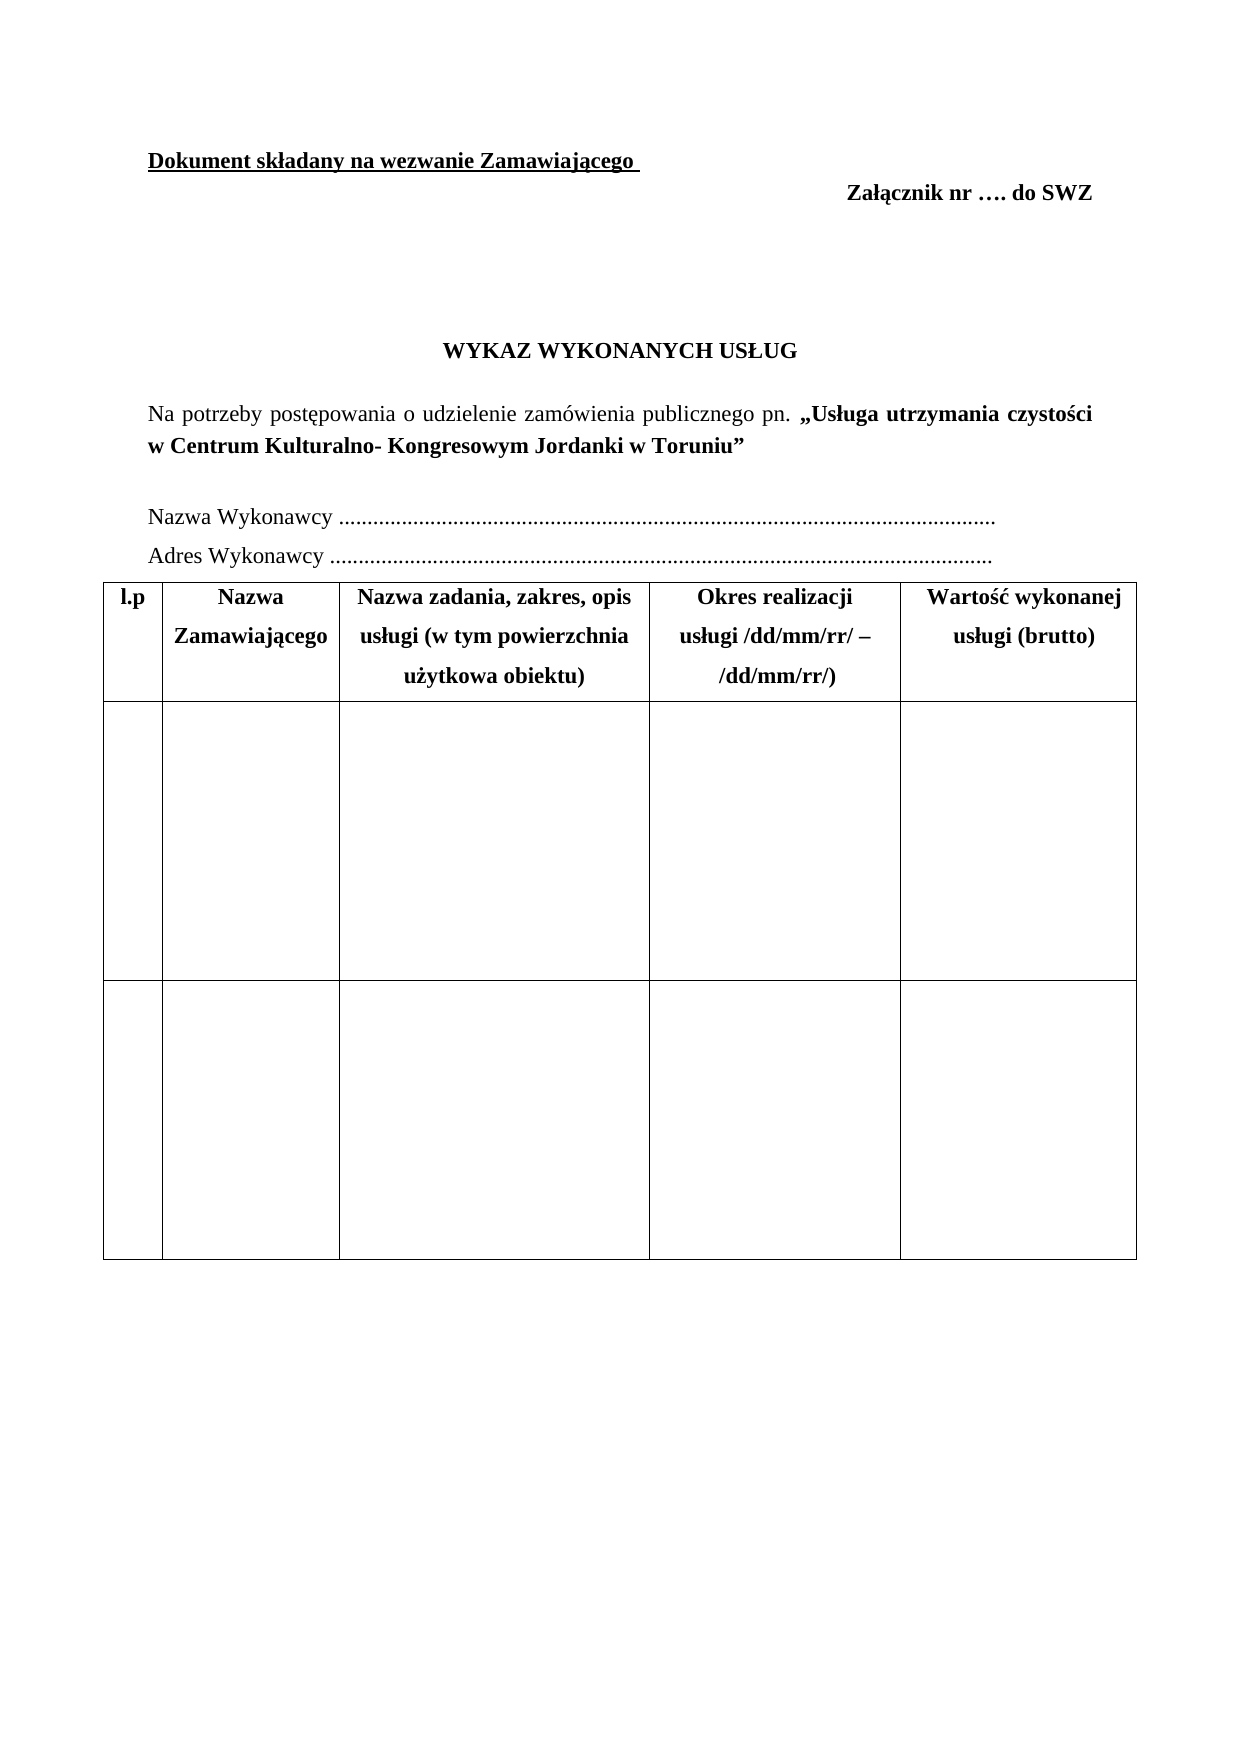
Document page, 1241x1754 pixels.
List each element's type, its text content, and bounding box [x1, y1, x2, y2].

text Na potrzeby postępowania o udzielenie zamówienia publicznego pn. „Usługa utrzymania czystości w Centrum Kulturalno- Kongresowym Jordanki w Toruniu” [148, 400, 1093, 458]
table_cell [340, 702, 649, 980]
table_cell [650, 702, 900, 980]
table_header Okres realizacji usługi /dd/mm/rr/ – /dd/mm/rr/) [650, 583, 900, 701]
text WYKAZ WYKONANYCH USŁUG [148, 337, 1093, 363]
table_cell [901, 981, 1136, 1259]
table_header Nazwa Zamawiającego [163, 583, 339, 701]
table_cell [104, 981, 162, 1259]
table_cell [901, 702, 1136, 980]
table_cell [340, 981, 649, 1259]
table_cell [650, 981, 900, 1259]
text Adres Wykonawcy .................................................................................................................... [148, 542, 1093, 568]
table_cell [163, 702, 339, 980]
text Dokument składany na wezwanie Zamawiającego [148, 148, 1093, 174]
table_header l.p [104, 583, 162, 701]
table_header Wartość wykonanej usługi (brutto) [901, 583, 1136, 701]
table_cell [104, 702, 162, 980]
text Nazwa Wykonawcy ................................................................................................................... [148, 503, 1093, 529]
text Załącznik nr …. do SWZ [148, 179, 1093, 206]
table_header Nazwa zadania, zakres, opis usługi (w tym powierzchnia użytkowa obiektu) [340, 583, 649, 701]
table_cell [163, 981, 339, 1259]
